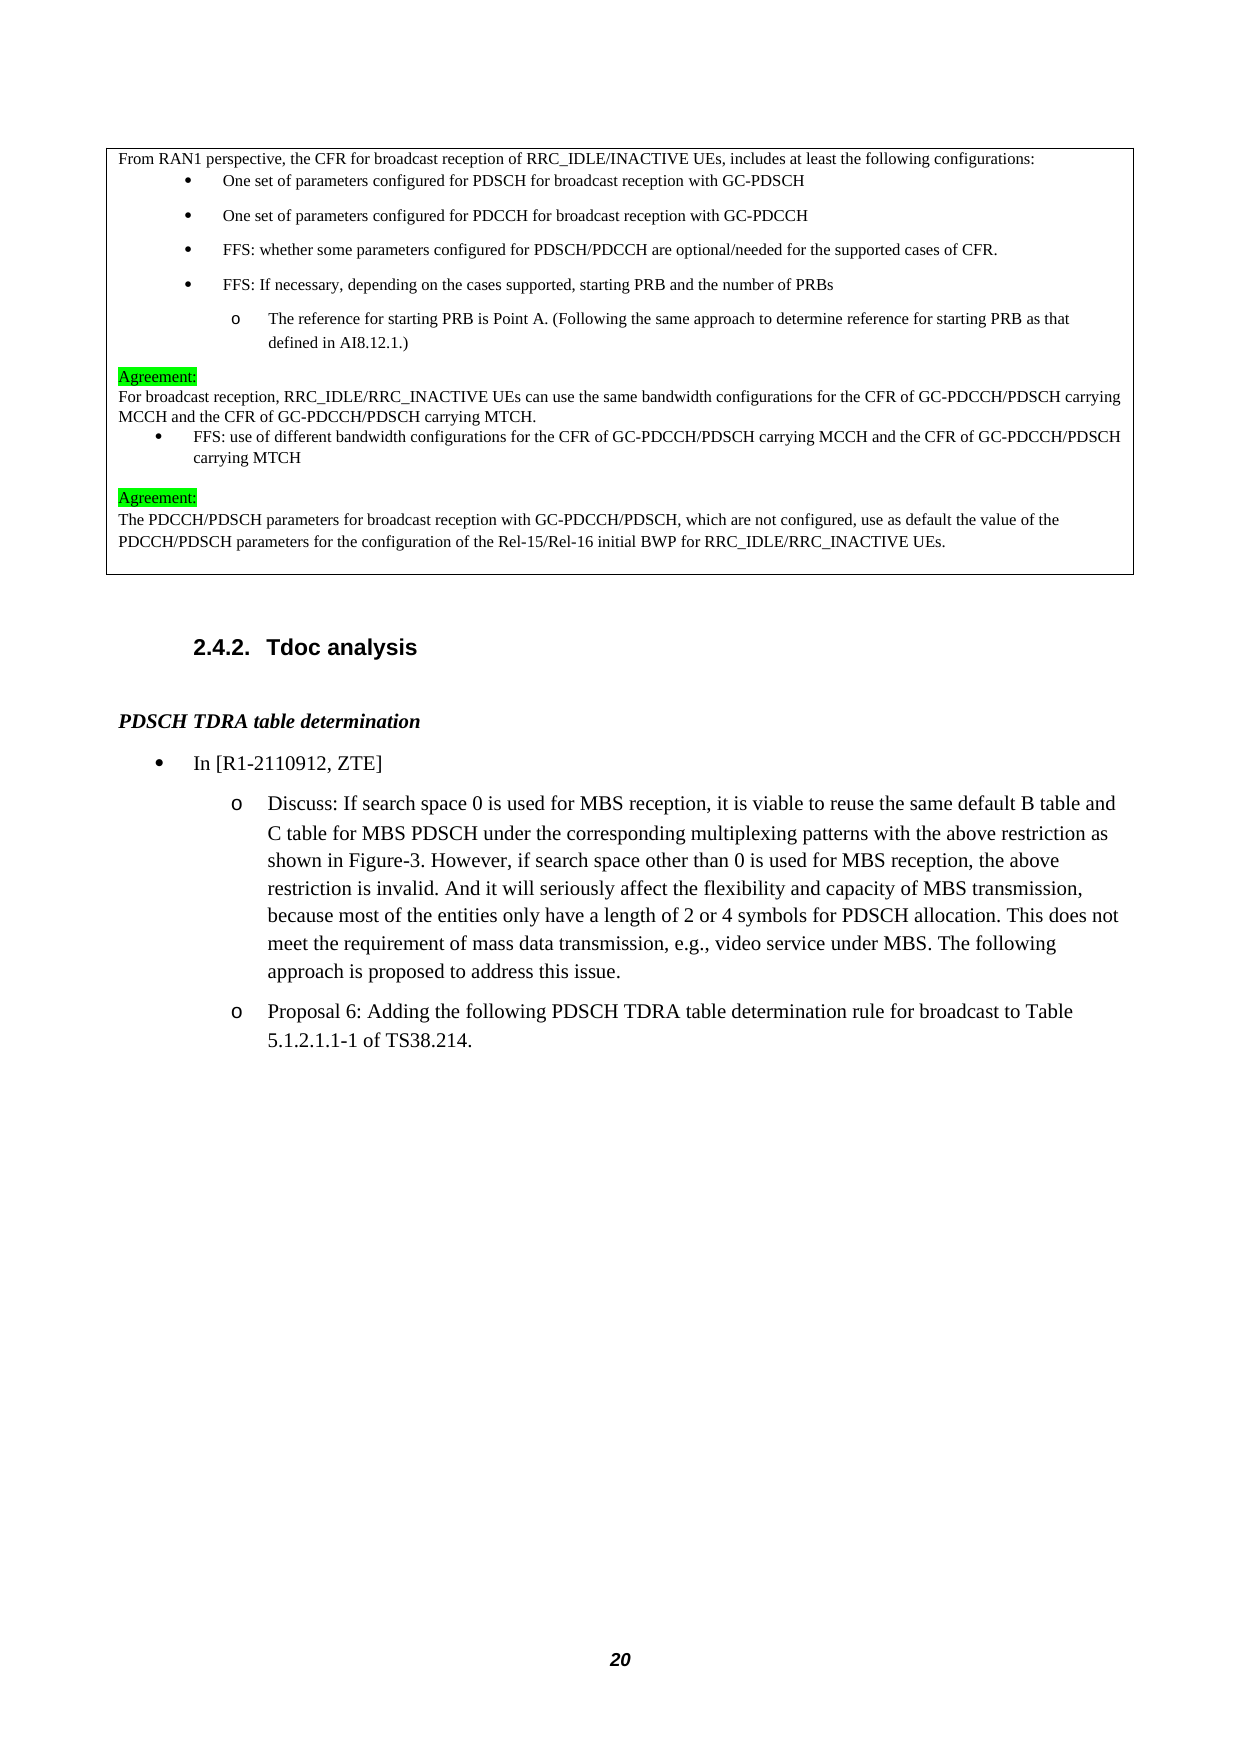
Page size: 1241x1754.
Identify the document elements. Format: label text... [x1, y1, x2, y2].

list Discuss: If search space 0 is used for MBS reception, it is viable to reuse the same default B table and C table for MBS PDSCH under the corresponding multiplexing patterns with the above restriction as shown in Figure-3. However, if search space other than 0 is used for MBS reception, the above restriction is invalid. And it will seriously affect the flexibility and capacity of MBS transmission, because most of the entities only have a length of 2 or 4 symbols for PDSCH allocation. This does not meet the requirement of mass data transmission, e.g., video service under MBS. The following approach is proposed to address this issue. [230, 791, 1122, 983]
subtitle Tdoc analysis [193, 634, 1122, 660]
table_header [107, 149, 1133, 574]
list In [R1-2110912, ZTE] [156, 751, 1122, 775]
text PDSCH TDRA table determination [118, 708, 1122, 733]
list Proposal 6: Adding the following PDSCH TDRA table determination rule for broadcast to Table 5.1.2.1.1-1 of TS38.214. [230, 999, 1122, 1052]
